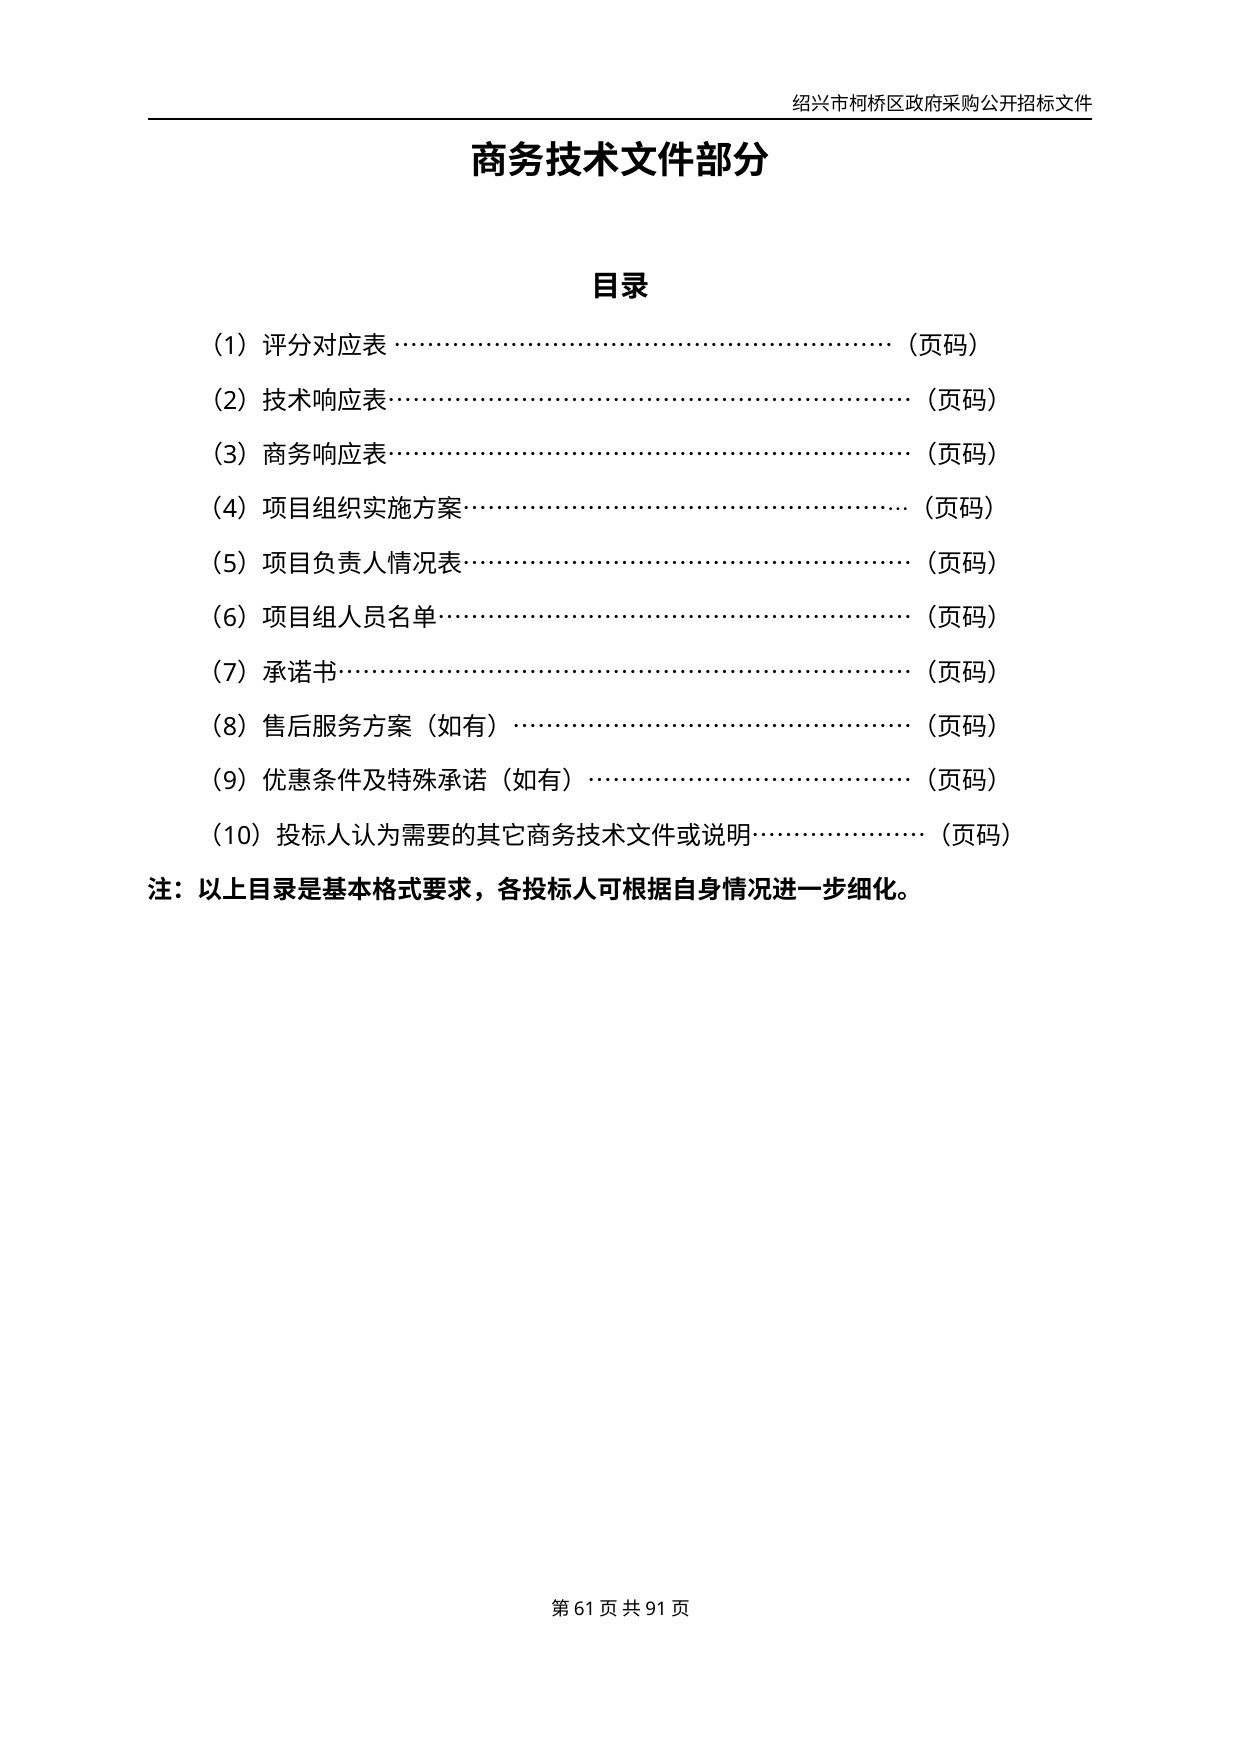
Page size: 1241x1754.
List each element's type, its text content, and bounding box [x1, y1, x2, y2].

text （7）承诺书……………………………………………………………（页码） [148, 652, 1092, 688]
text （9）优惠条件及特殊承诺（如有）…………………………………（页码） [148, 761, 1092, 797]
text 商务技术文件部分 [148, 130, 1092, 184]
text 目录 [148, 262, 1092, 304]
text 注：以上目录是基本格式要求，各投标人可根据自身情况进一步细化。 [148, 869, 1092, 906]
text （8）售后服务方案（如有）…………………………………………（页码） [148, 706, 1092, 743]
text （5）项目负责人情况表………………………………………………（页码） [148, 543, 1092, 579]
text （1）评分对应表 ……………………………………………………（页码） [148, 326, 1092, 362]
text （4）项目组织实施方案………………………………………………（页码） [148, 489, 1092, 525]
text （3）商务响应表………………………………………………………（页码） [148, 434, 1092, 471]
text （2）技术响应表………………………………………………………（页码） [148, 380, 1092, 416]
text （6）项目组人员名单…………………………………………………（页码） [148, 598, 1092, 634]
text （10）投标人认为需要的其它商务技术文件或说明…………………（页码） [148, 815, 1092, 851]
